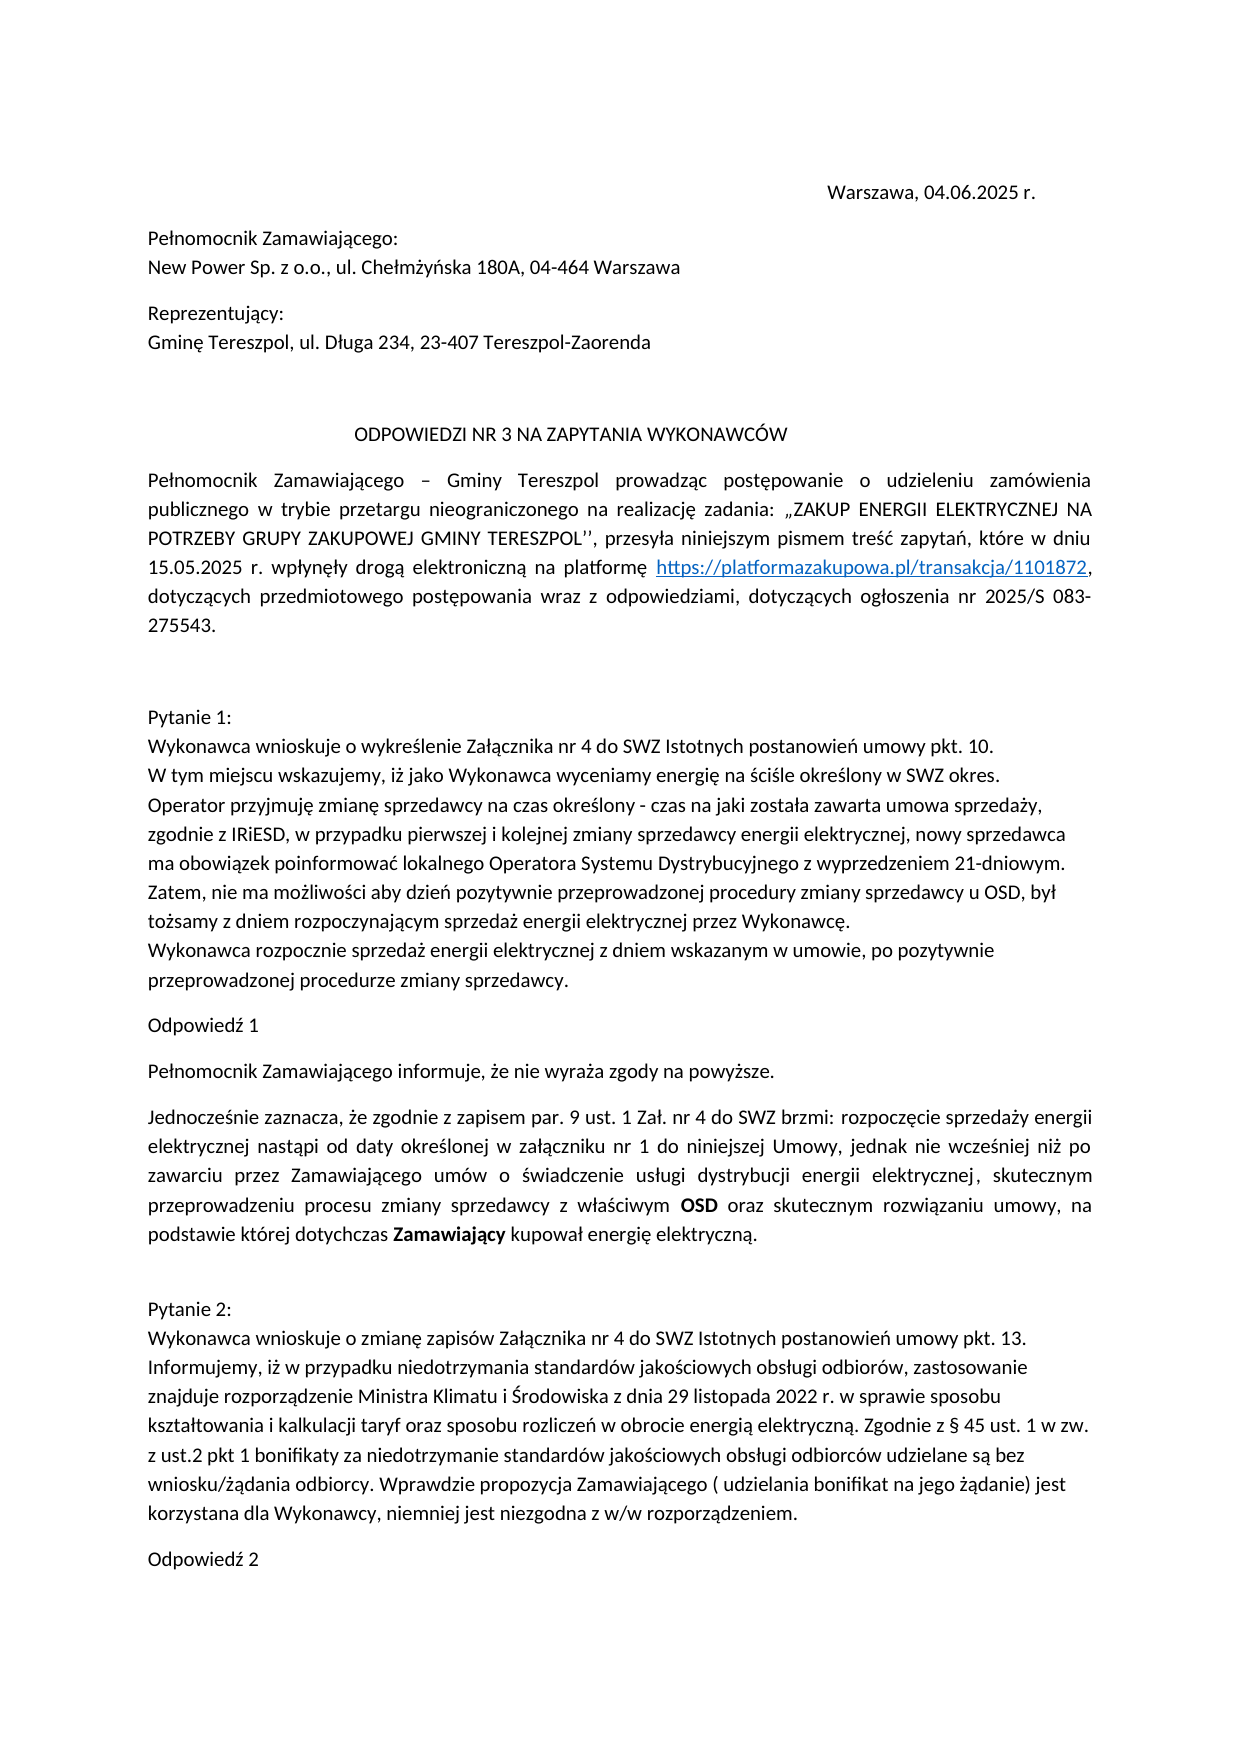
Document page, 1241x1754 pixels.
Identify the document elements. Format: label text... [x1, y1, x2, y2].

text Pełnomocnik Zamawiającego – Gminy Tereszpol prowadząc postępowanie o udzieleniu zamówienia publicznego w trybie przetargu nieograniczonego na realizację zadania: „ZAKUP ENERGII ELEKTRYCZNEJ NA POTRZEBY GRUPY ZAKUPOWEJ GMINY TERESZPOL’’, przesyła niniejszym pismem treść zapytań, które w dniu 15.05.2025 r. wpłynęły drogą elektroniczną na platformę https://platformazakupowa.pl/transakcja/1101872, dotyczących przedmiotowego postępowania wraz z odpowiedziami, dotyczących ogłoszenia nr 2025/S 083-275543. [148, 467, 1093, 638]
text Jednocześnie zaznacza, że zgodnie z zapisem par. 9 ust. 1 Zał. nr 4 do SWZ brzmi: rozpoczęcie sprzedaży energii elektrycznej nastąpi od daty określonej w załączniku nr 1 do niniejszej Umowy, jednak nie wcześniej niż po zawarciu przez Zamawiającego umów o świadczenie usługi dystrybucji energii elektrycznej, skutecznym przeprowadzeniu procesu zmiany sprzedawcy z właściwym OSD oraz skutecznym rozwiązaniu umowy, na podstawie której dotychczas Zamawiający kupował energię elektryczną. [148, 1104, 1093, 1246]
text Pełnomocnik Zamawiającego: New Power Sp. z o.o., ul. Chełmżyńska 180A, 04-464 Warszawa [148, 225, 1093, 280]
text Pełnomocnik Zamawiającego informuje, że nie wyraża zgody na powyższe. [148, 1058, 1093, 1084]
text ODPOWIEDZI NR 3 NA ZAPYTANIA WYKONAWCÓW [148, 421, 1093, 446]
text Odpowiedź 2 [148, 1546, 1093, 1571]
text Odpowiedź 1 [148, 1013, 1093, 1038]
text Warszawa, 04.06.2025 r. [369, 148, 1093, 205]
text Pytanie 1: Wykonawca wnioskuje o wykreślenie Załącznika nr 4 do SWZ Istotnych postanowień umowy pkt. 10. W tym miejscu wskazujemy, iż jako Wykonawca wyceniamy energię na ściśle określony w SWZ okres. Operator przyjmuję zmianę sprzedawcy na czas określony - czas na jaki została zawarta umowa sprzedaży, zgodnie z IRiESD, w przypadku pierwszej i kolejnej zmiany sprzedawcy energii elektrycznej, nowy sprzedawca ma obowiązek poinformować lokalnego Operatora Systemu Dystrybucyjnego z wyprzedzeniem 21-dniowym. Zatem, nie ma możliwości aby dzień pozytywnie przeprowadzonej procedury zmiany sprzedawcy u OSD, był tożsamy z dniem rozpoczynającym sprzedaż energii elektrycznej przez Wykonawcę. Wykonawca rozpocznie sprzedaż energii elektrycznej z dniem wskazanym w umowie, po pozytywnie przeprowadzonej procedurze zmiany sprzedawcy. [148, 704, 1093, 992]
text Reprezentujący: Gminę Tereszpol, ul. Długa 234, 23-407 Tereszpol-Zaorenda [148, 300, 1093, 355]
text Pytanie 2: Wykonawca wnioskuje o zmianę zapisów Załącznika nr 4 do SWZ Istotnych postanowień umowy pkt. 13. Informujemy, iż w przypadku niedotrzymania standardów jakościowych obsługi odbiorów, zastosowanie znajduje rozporządzenie Ministra Klimatu i Środowiska z dnia 29 listopada 2022 r. w sprawie sposobu kształtowania i kalkulacji taryf oraz sposobu rozliczeń w obrocie energią elektryczną. Zgodnie z § 45 ust. 1 w zw. z ust.2 pkt 1 bonifikaty za niedotrzymanie standardów jakościowych obsługi odbiorców udzielane są bez wniosku/żądania odbiorcy. Wprawdzie propozycja Zamawiającego ( udzielania bonifikat na jego żądanie) jest korzystana dla Wykonawcy, niemniej jest niezgodna z w/w rozporządzeniem. [148, 1267, 1093, 1526]
